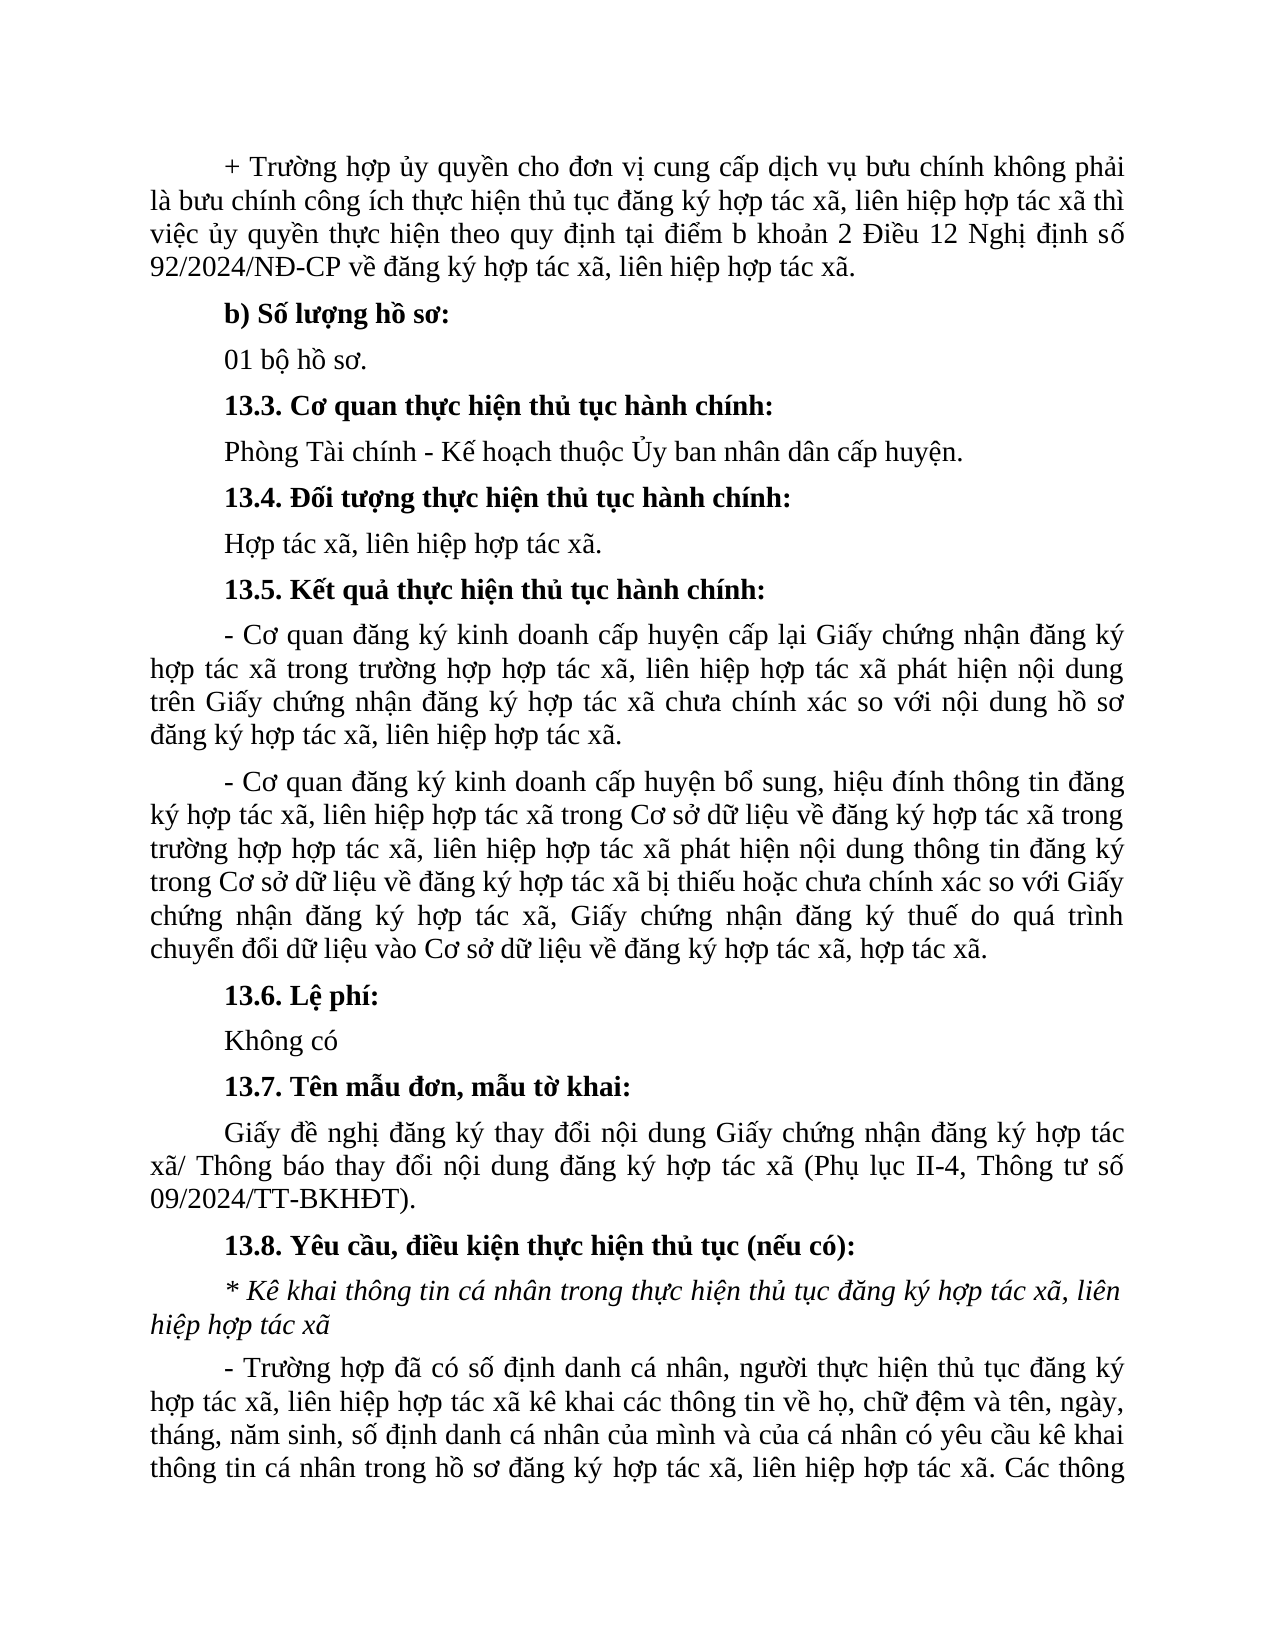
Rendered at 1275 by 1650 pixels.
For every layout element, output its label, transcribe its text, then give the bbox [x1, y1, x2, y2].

text Phòng Tài chính - Kế hoạch thuộc Ủy ban nhân dân cấp huyện. [150, 434, 1125, 467]
text Giấy đề nghị đăng ký thay đổi nội dung Giấy chứng nhận đăng ký hợp tác xã/ Thông báo thay đổi nội dung đăng ký hợp tác xã (Phụ lục II-4, Thông tư số 09/2024/TT-BKHĐT). [150, 1116, 1125, 1216]
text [150, 1351, 1125, 1484]
text 13.6. Lệ phí: [150, 978, 1125, 1011]
text - Cơ quan đăng ký kinh doanh cấp huyện cấp lại Giấy chứng nhận đăng ký hợp tác xã trong trường hợp hợp tác xã, liên hiệp hợp tác xã phát hiện nội dung trên Giấy chứng nhận đăng ký hợp tác xã chưa chính xác so với nội dung hồ sơ đăng ký hợp tác xã, liên hiệp hợp tác xã. [150, 618, 1125, 751]
text 13.3. Cơ quan thực hiện thủ tục hành chính: [150, 388, 1125, 421]
text 13.5. Kết quả thực hiện thủ tục hành chính: [150, 572, 1125, 606]
text * Kê khai thông tin cá nhân trong thực hiện thủ tục đăng ký hợp tác xã, liên hiệp hợp tác xã [150, 1274, 1125, 1341]
text - Cơ quan đăng ký kinh doanh cấp huyện bổ sung, hiệu đính thông tin đăng ký hợp tác xã, liên hiệp hợp tác xã trong Cơ sở dữ liệu về đăng ký hợp tác xã trong trường hợp hợp tác xã, liên hiệp hợp tác xã phát hiện nội dung thông tin đăng ký trong Cơ sở dữ liệu về đăng ký hợp tác xã bị thiếu hoặc chưa chính xác so với Giấy chứng nhận đăng ký hợp tác xã, Giấy chứng nhận đăng ký thuế do quá trình chuyển đổi dữ liệu vào Cơ sở dữ liệu về đăng ký hợp tác xã, hợp tác xã. [150, 764, 1125, 965]
text Không có [150, 1024, 1125, 1057]
text Hợp tác xã, liên hiệp hợp tác xã. [150, 526, 1125, 559]
text + Trường hợp ủy quyền cho đơn vị cung cấp dịch vụ bưu chính không phải là bưu chính công ích thực hiện thủ tục đăng ký hợp tác xã, liên hiệp hợp tác xã thì việc ủy quyền thực hiện theo quy định tại điểm b khoản 2 Điều 12 Nghị định số 92/2024/NĐ-CP về đăng ký hợp tác xã, liên hiệp hợp tác xã. [150, 150, 1125, 283]
text 01 bộ hồ sơ. [150, 342, 1125, 375]
text 13.4. Đối tượng thực hiện thủ tục hành chính: [150, 480, 1125, 513]
text 13.8. Yêu cầu, điều kiện thực hiện thủ tục (nếu có): [150, 1228, 1125, 1262]
text b) Số lượng hồ sơ: [150, 296, 1125, 329]
text 13.7. Tên mẫu đơn, mẫu tờ khai: [150, 1069, 1125, 1103]
